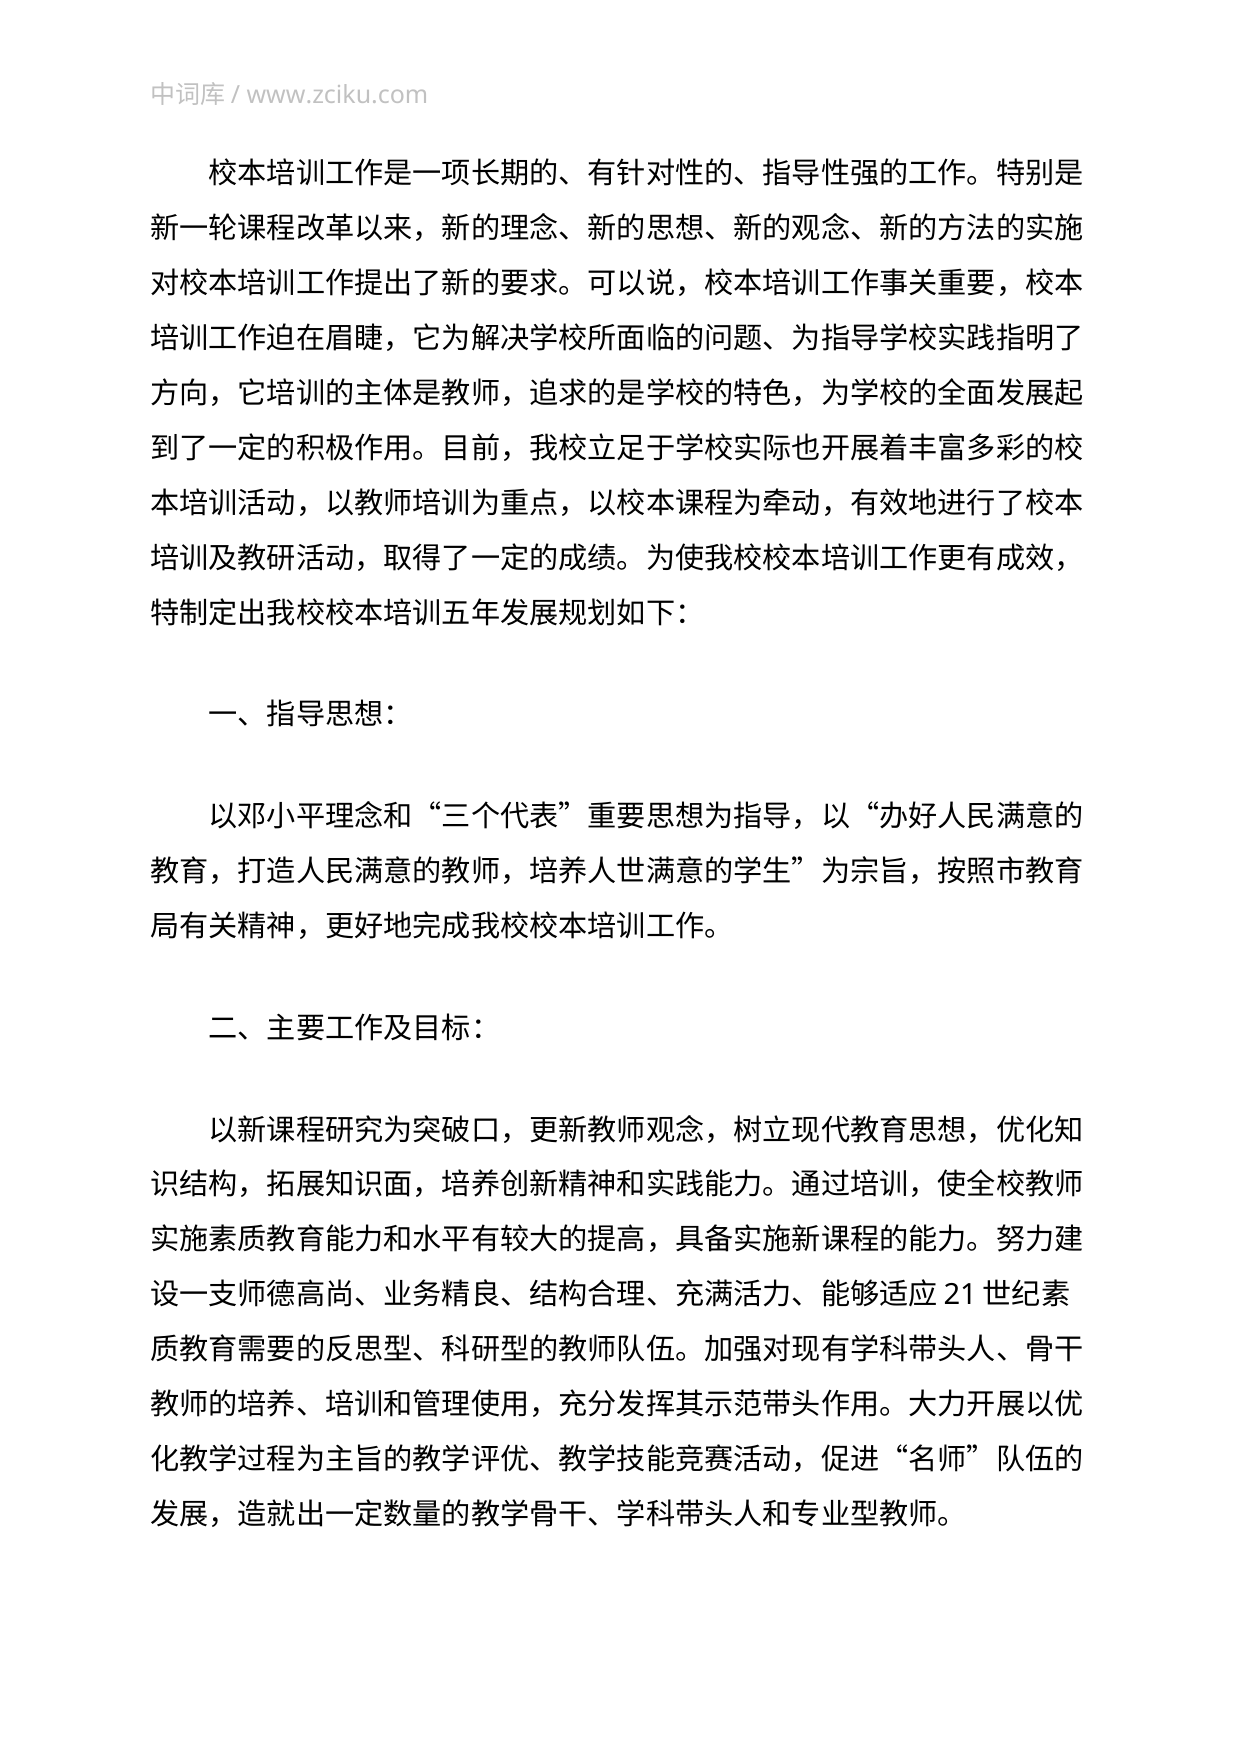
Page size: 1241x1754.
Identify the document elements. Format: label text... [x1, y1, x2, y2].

text 一、指导思想： [150, 691, 1090, 733]
text 以邓小平理念和“三个代表”重要思想为指导，以“办好人民满意的教育，打造人民满意的教师，培养人世满意的学生”为宗旨，按照市教育局有关精神，更好地完成我校校本培训工作。 [150, 793, 1090, 945]
text 校本培训工作是一项长期的、有针对性的、指导性强的工作。特别是新一轮课程改革以来，新的理念、新的思想、新的观念、新的方法的实施对校本培训工作提出了新的要求。可以说，校本培训工作事关重要，校本培训工作迫在眉睫，它为解决学校所面临的问题、为指导学校实践指明了方向，它培训的主体是教师，追求的是学校的特色，为学校的全面发展起到了一定的积极作用。目前，我校立足于学校实际也开展着丰富多彩的校本培训活动，以教师培训为重点，以校本课程为牵动，有效地进行了校本培训及教研活动，取得了一定的成绩。为使我校校本培训工作更有成效，特制定出我校校本培训五年发展规划如下： [150, 150, 1090, 631]
text 以新课程研究为突破口，更新教师观念，树立现代教育思想，优化知识结构，拓展知识面，培养创新精神和实践能力。通过培训，使全校教师实施素质教育能力和水平有较大的提高，具备实施新课程的能力。努力建设一支师德高尚、业务精良、结构合理、充满活力、能够适应21世纪素质教育需要的反思型、科研型的教师队伍。加强对现有学科带头人、骨干教师的培养、培训和管理使用，充分发挥其示范带头作用。大力开展以优化教学过程为主旨的教学评优、教学技能竞赛活动，促进“名师”队伍的发展，造就出一定数量的教学骨干、学科带头人和专业型教师。 [150, 1106, 1090, 1533]
text 二、主要工作及目标： [150, 1004, 1090, 1047]
